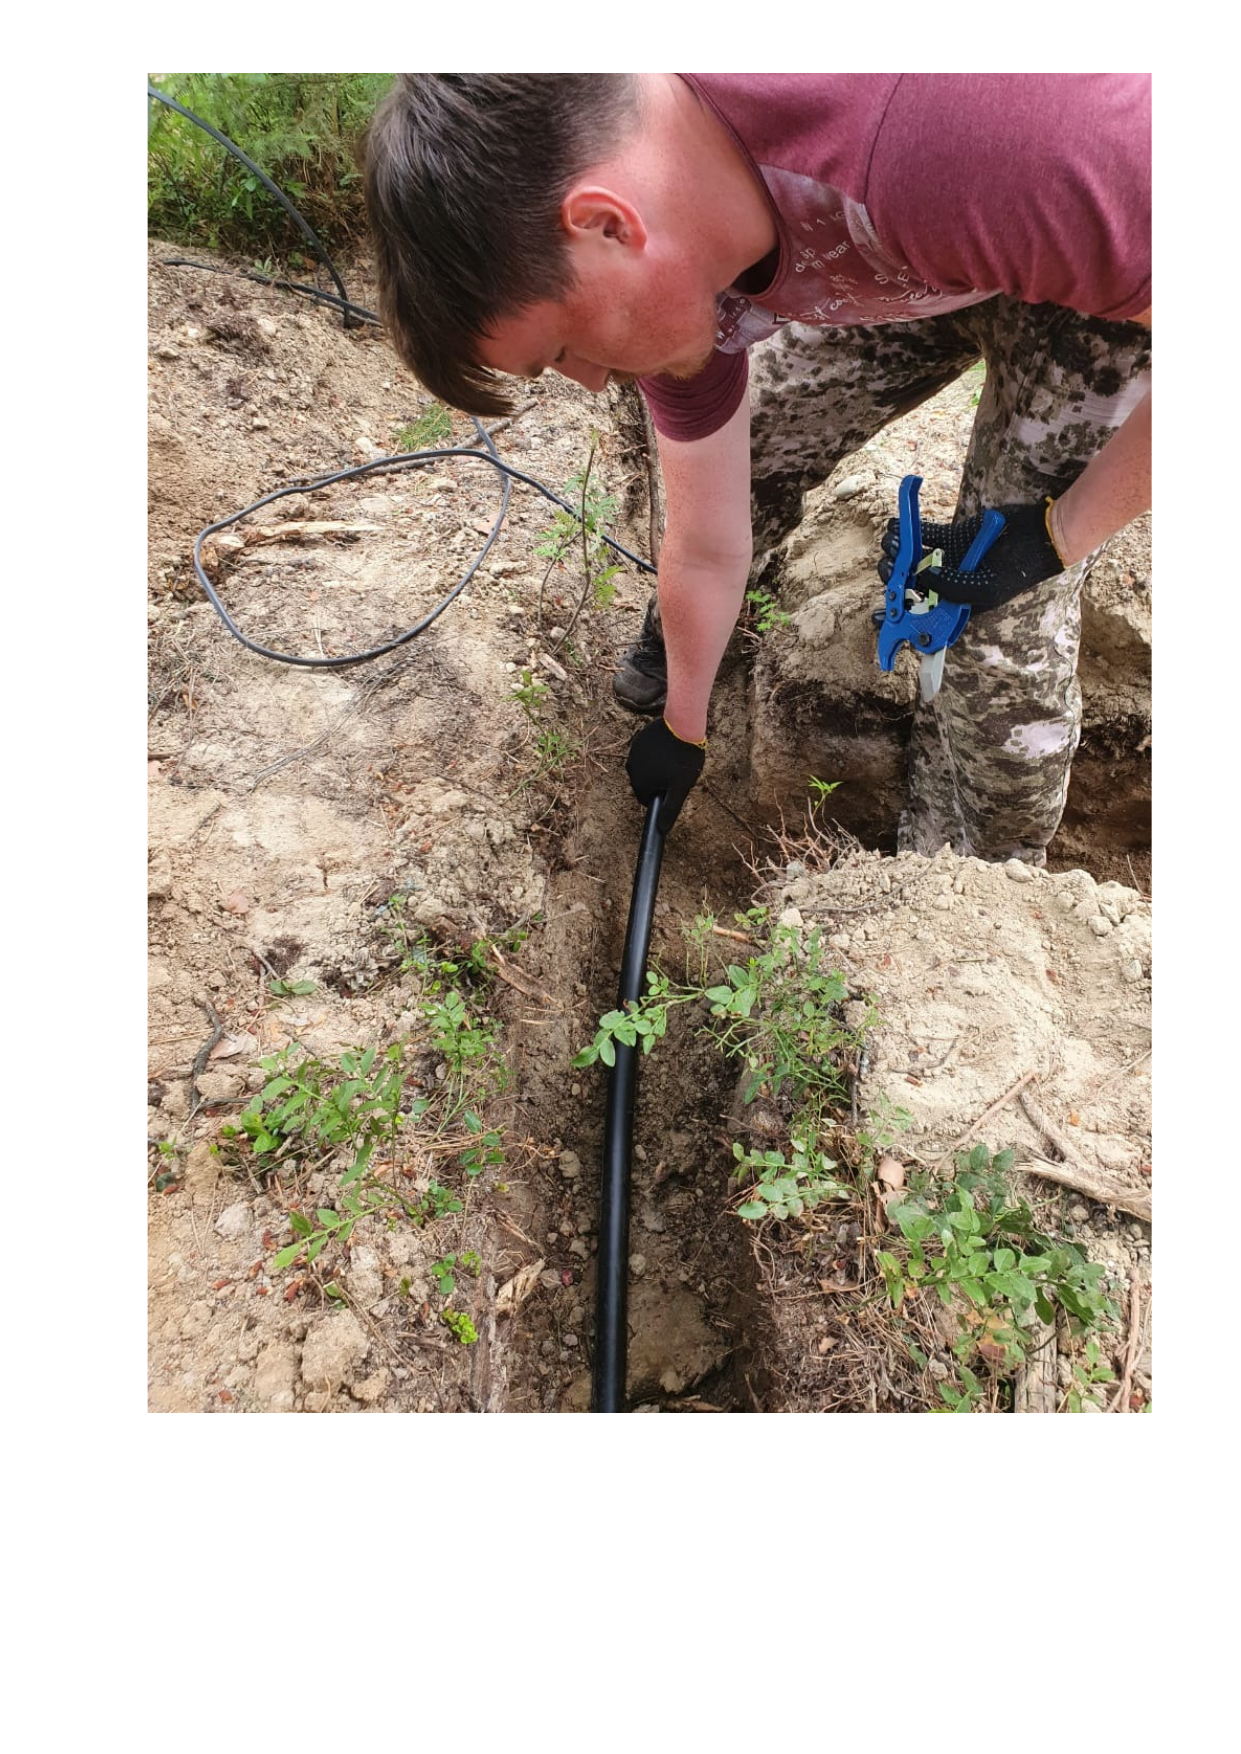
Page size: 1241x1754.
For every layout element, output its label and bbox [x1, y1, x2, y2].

picture [147, 73, 1152, 1413]
